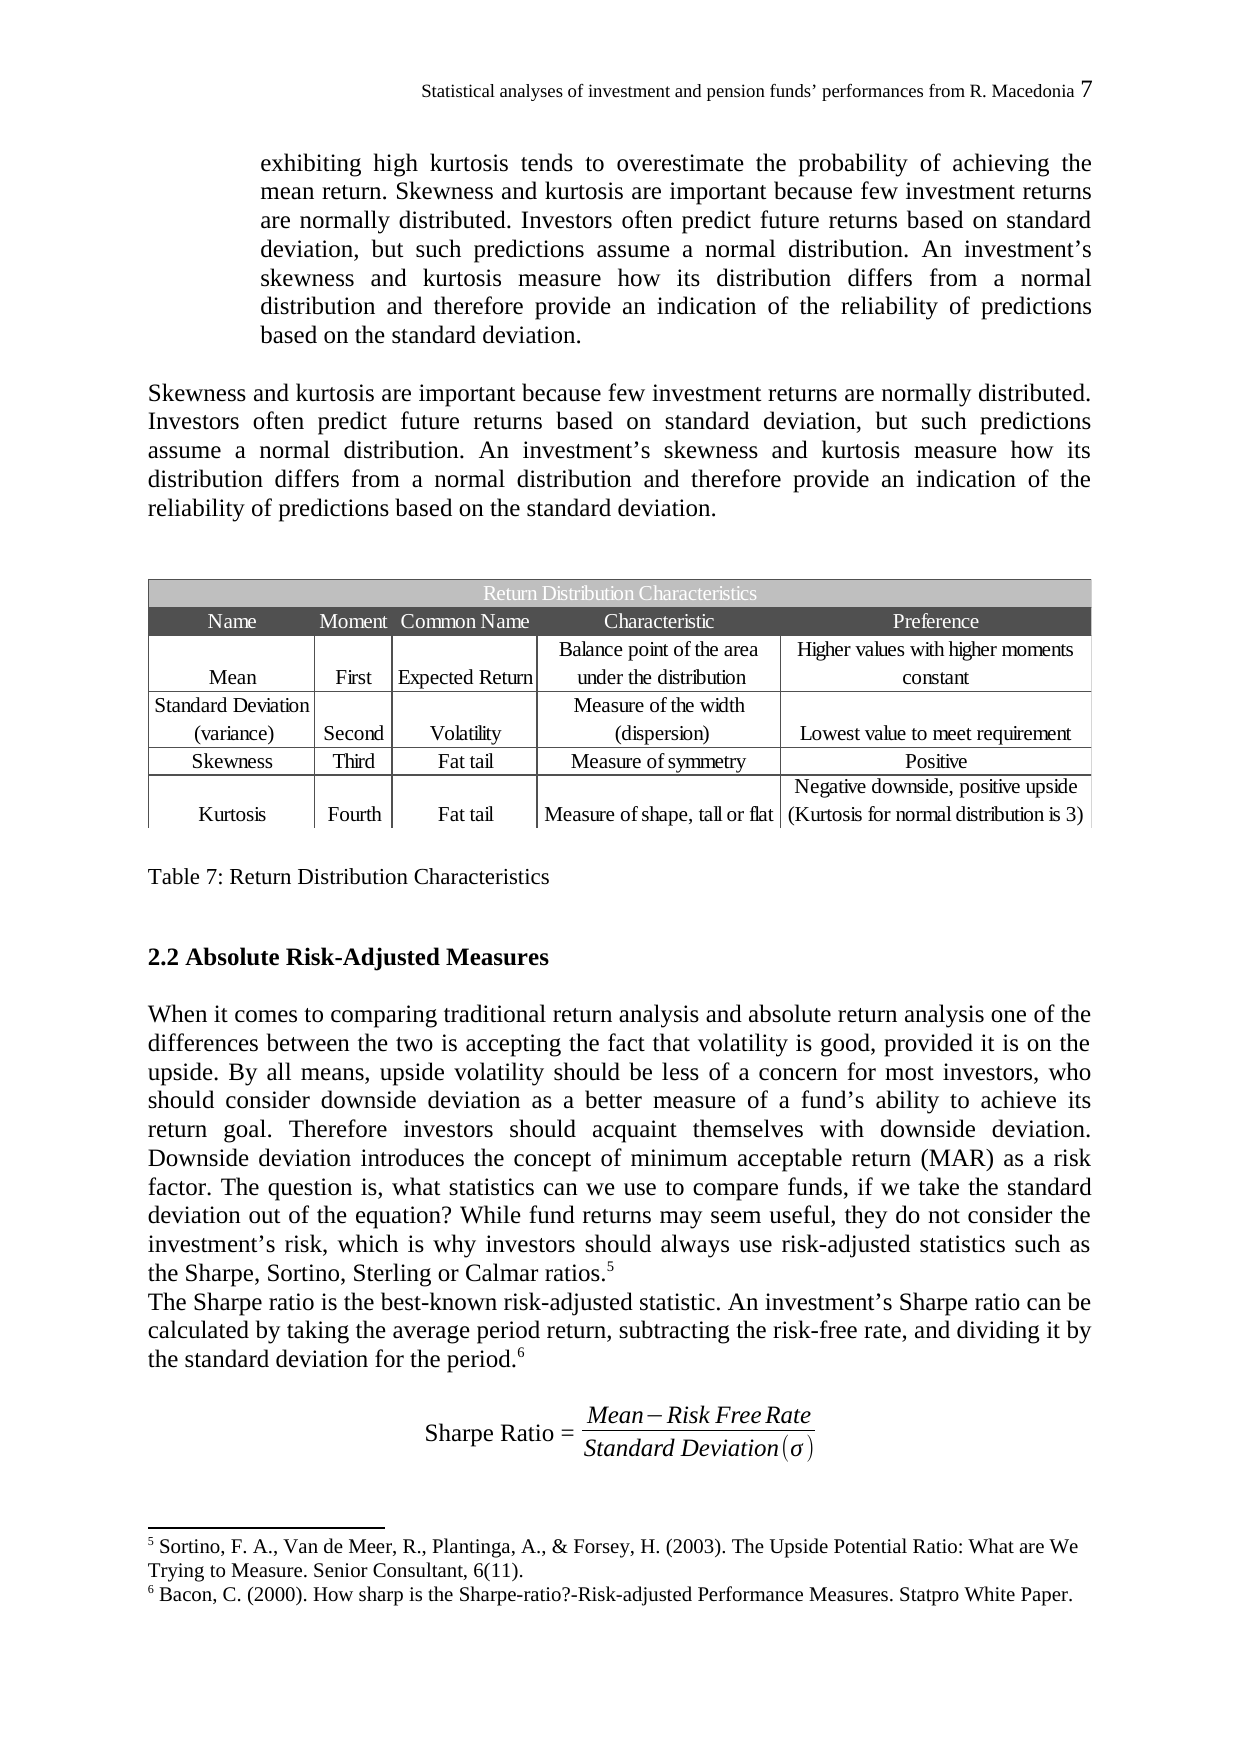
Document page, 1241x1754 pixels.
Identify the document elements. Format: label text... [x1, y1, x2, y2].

text When it comes to comparing traditional return analysis and absolute return analysis one of the differences between the two is accepting the fact that volatility is good, provided it is on the upside. By all means, upside volatility should be less of a concern for most investors, who should consider downside deviation as a better measure of a fund’s ability to achieve its return goal. Therefore investors should acquaint themselves with downside deviation. Downside deviation introduces the concept of minimum acceptable return (MAR) as a risk factor. The question is, what statistics can we use to compare funds, if we take the standard deviation out of the equation? While fund returns may seem useful, they do not consider the investment’s risk, which is why investors should always use risk-adjusted statistics such as the Sharpe, Sortino, Sterling or Calmar ratios. [148, 999, 1092, 1287]
list Absolute Risk-Adjusted Measures [148, 942, 1092, 971]
text The Sharpe ratio is the best-known risk-adjusted statistic. An investment’s Sharpe ratio can be calculated by taking the average period return, subtracting the risk-free rate, and dividing it by the standard deviation for the period. [148, 1287, 1092, 1373]
text Sharpe Ratio = [148, 1402, 1092, 1463]
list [185, 148, 1092, 349]
text Skewness and kurtosis are important because few investment returns are normally distributed. Investors often predict future returns based on standard deviation, but such predictions assume a normal distribution. An investment’s skewness and kurtosis measure how its distribution differs from a normal distribution and therefore provide an indication of the reliability of predictions based on the standard deviation. [148, 378, 1092, 521]
text Table 7: Return Distribution Characteristics [148, 863, 1092, 889]
